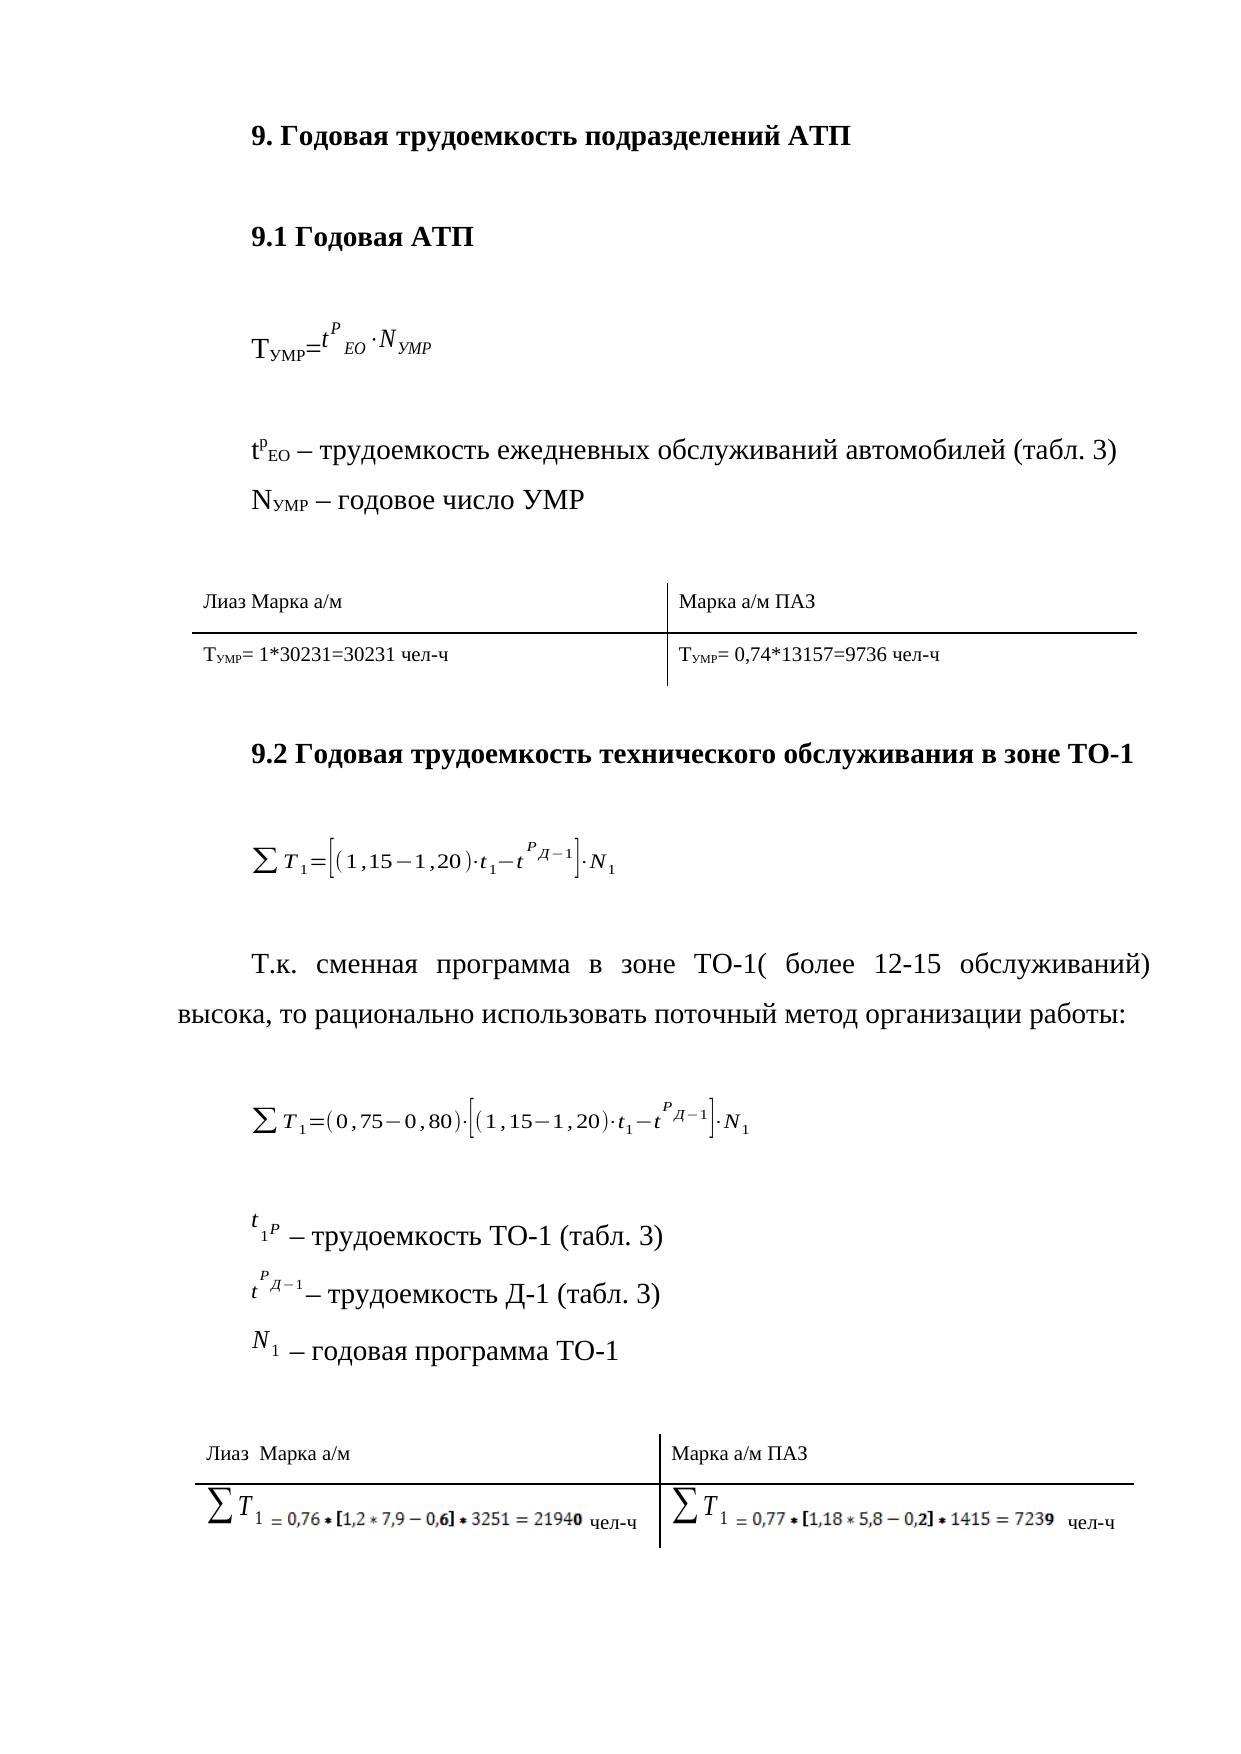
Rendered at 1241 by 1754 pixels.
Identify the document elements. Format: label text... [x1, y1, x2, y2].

table_header Марка а/м ПАЗ [668, 583, 1137, 632]
text 9. Годовая трудоемкость подразделений АТП [177, 118, 1152, 152]
text – трудоемкость Д-1 (табл. 3) [177, 1269, 1152, 1309]
text – годовая программа ТО-1 [177, 1326, 1152, 1367]
text 9.1 Годовая АТП [177, 219, 1152, 252]
text 9.2 Годовая трудоемкость технического обслуживания в зоне ТО-1 [177, 736, 1152, 770]
table_cell = чел-ч [661, 1485, 1134, 1548]
table_header Лиаз Марка а/м [195, 1434, 659, 1483]
table_cell = чел-ч [195, 1485, 659, 1548]
picture [752, 1506, 1062, 1529]
table_cell ТУМР= 1*30231=30231 чел-ч [192, 634, 667, 686]
text Т.к. сменная программа в зоне ТО-1( более 12-15 обслуживаний) высока, то рационально использовать поточный метод организации работы: [177, 946, 1152, 1030]
text tрЕО – трудоемкость ежедневных обслуживаний автомобилей (табл. 3) [177, 432, 1152, 465]
table_header Лиаз Марка а/м [192, 583, 667, 632]
text – трудоемкость ТО-1 (табл. 3) [177, 1207, 1152, 1252]
table_cell ТУМР= 0,74*13157=9736 чел-ч [668, 634, 1137, 686]
text NУМР – годовое число УМР [177, 482, 1152, 516]
table_header Марка а/м ПАЗ [661, 1434, 1134, 1483]
picture [287, 1506, 590, 1529]
text ТУМР= [177, 319, 1152, 365]
